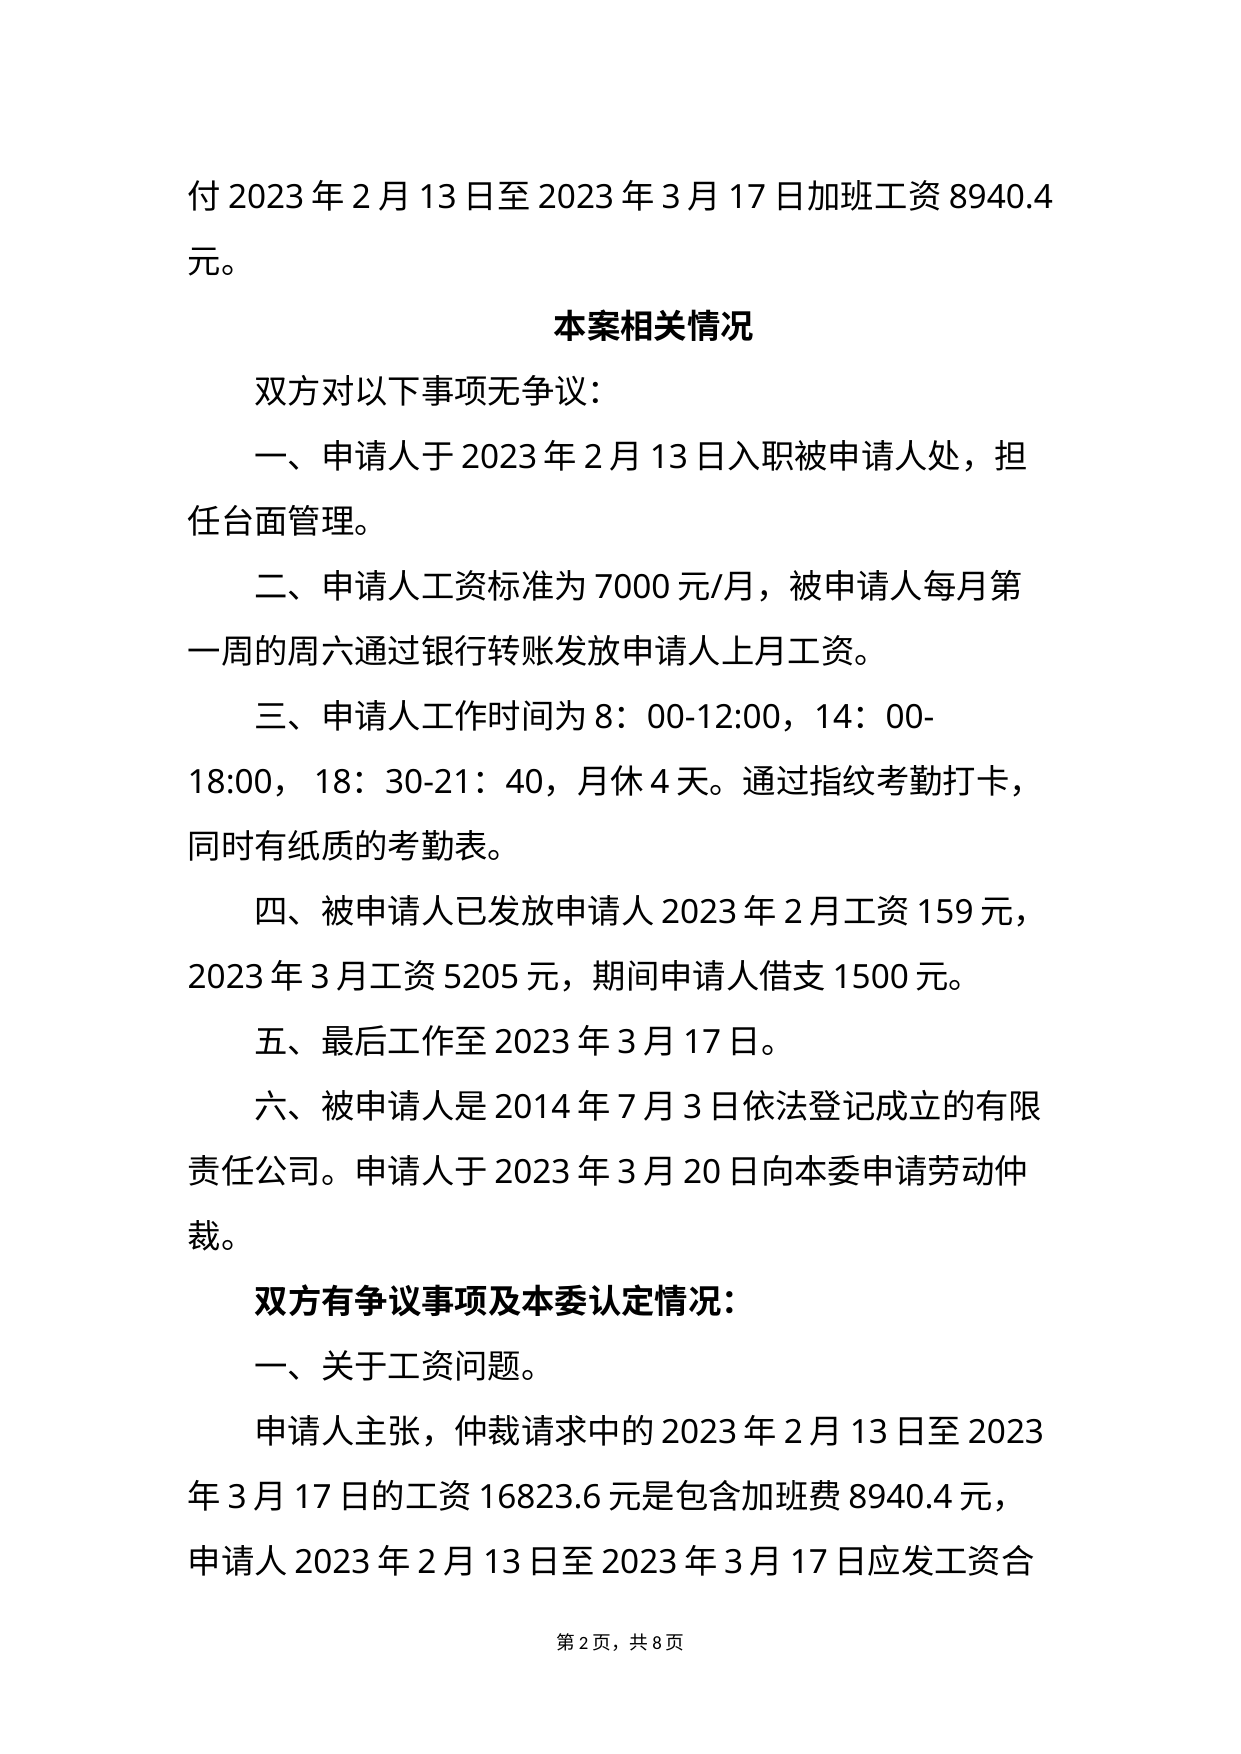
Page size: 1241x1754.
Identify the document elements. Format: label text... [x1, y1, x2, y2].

text 双方对以下事项无争议： [187, 357, 1053, 422]
text 二、申请人工资标准为7000元/月，被申请人每月第一周的周六通过银行转账发放申请人上月工资。 [187, 552, 1053, 682]
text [187, 1397, 1053, 1592]
text 四、被申请人已发放申请人2023年2月工资159元，2023年3月工资5205元，期间申请人借支1500元。 [187, 877, 1053, 1007]
text 一、申请人于2023年2月13日入职被申请人处，担任台面管理。 [187, 422, 1053, 552]
text 五、最后工作至2023年3月17日。 [187, 1007, 1053, 1072]
text 本案相关情况 [187, 292, 1053, 357]
text 一、关于工资问题。 [187, 1332, 1053, 1397]
text 双方有争议事项及本委认定情况： [187, 1267, 1053, 1332]
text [187, 162, 1053, 292]
text 三、申请人工作时间为8：00-12:00，14：00-18:00， 18：30-21：40，月休4天。通过指纹考勤打卡，同时有纸质的考勤表。 [187, 682, 1053, 877]
text 六、被申请人是2014年7月3日依法登记成立的有限责任公司。申请人于2023年3月20日向本委申请劳动仲裁。 [187, 1072, 1053, 1267]
